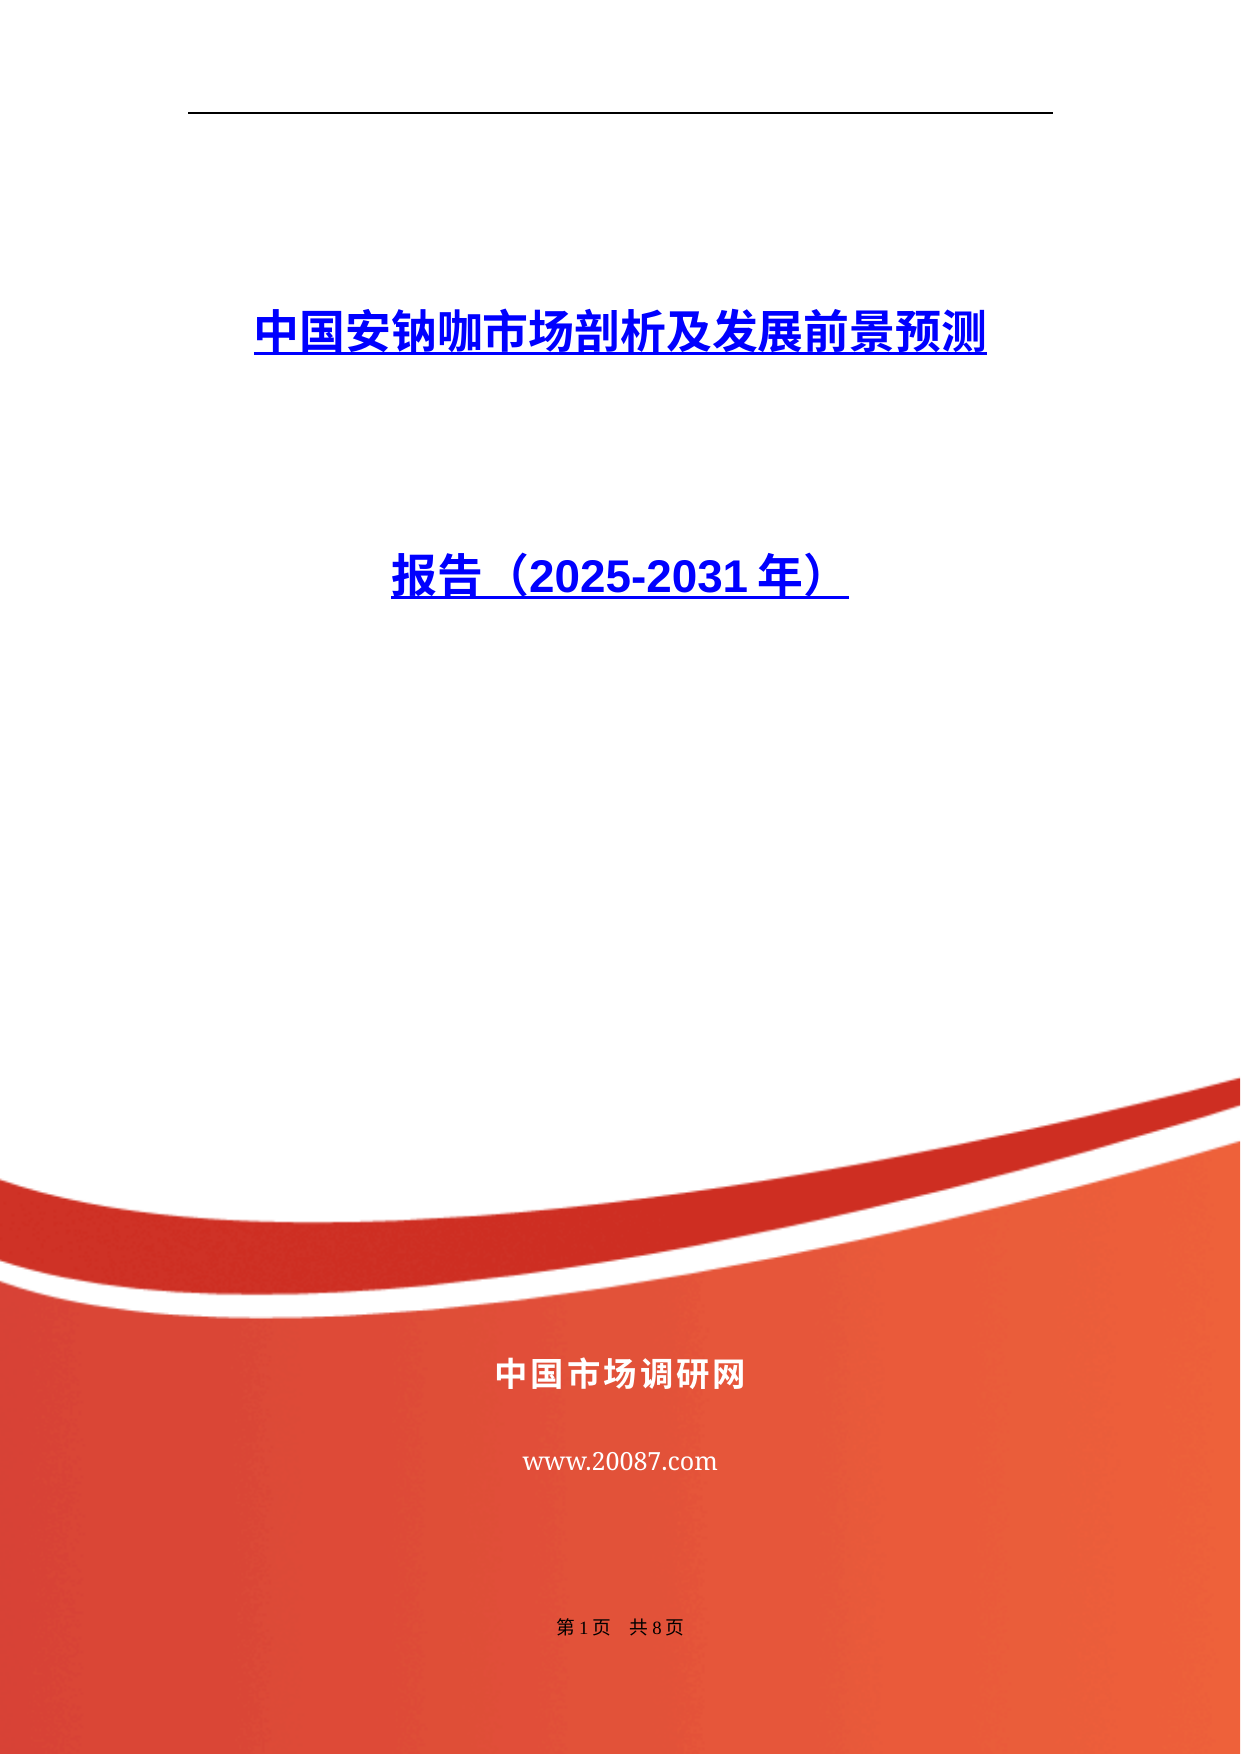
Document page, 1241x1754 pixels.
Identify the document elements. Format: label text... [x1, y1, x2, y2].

picture [0, 1006, 1241, 1754]
table_header 中国安钠咖市场剖析及发展前景预测报告（2025-2031年） [188, 207, 1053, 773]
text www.20087.com [187, 1428, 1053, 1493]
subtitle 中国市场调研网 [187, 1339, 1053, 1404]
